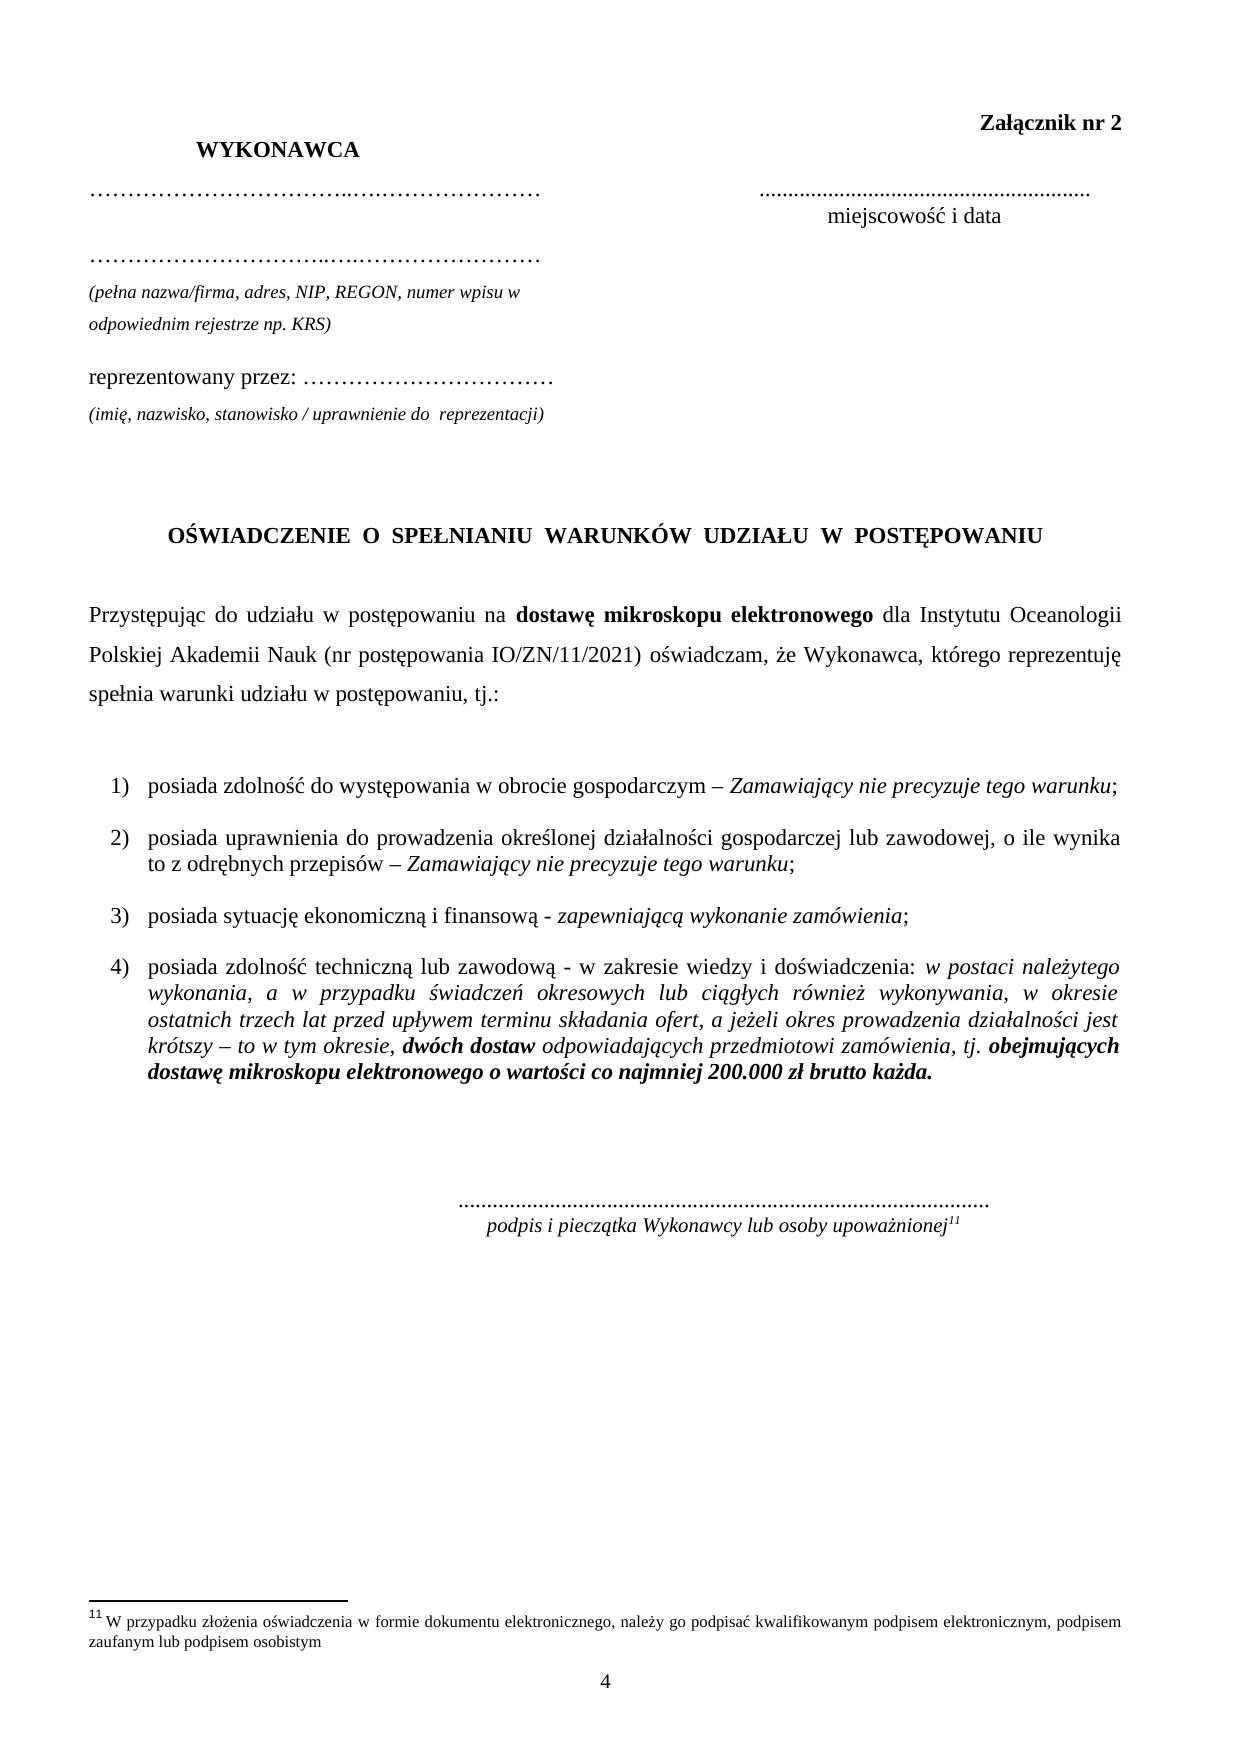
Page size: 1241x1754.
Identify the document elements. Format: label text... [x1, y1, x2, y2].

text podpis i pieczątka Wykonawcy lub osoby upoważnionej [89, 1213, 1122, 1237]
text miejscowość i data [89, 202, 1122, 228]
text OŚWIADCZENIE O SPEŁNIANIU WARUNKÓW UDZIAŁU W POSTĘPOWANIU [89, 522, 1122, 549]
list posiada sytuację ekonomiczną i finansową - zapewniającą wykonanie zamówienia; [110, 902, 1122, 928]
text Załącznik nr 2 [89, 109, 1122, 136]
text ……………………………..….………………… .......................................................... [89, 175, 1122, 202]
list posiada zdolność techniczną lub zawodową - w zakresie wiedzy i doświadczenia: w postaci należytego wykonania, a w przypadku świadczeń okresowych lub ciągłych również wykonywania, w okresie ostatnich trzech lat przed upływem terminu składania ofert, a jeżeli okres prowadzenia działalności jest krótszy – to w tym okresie, dwóch dostaw odpowiadających przedmiotowi zamówienia, tj. obejmujących dostawę mikroskopu elektronowego o wartości co najmniej 200.000 zł brutto każda. [110, 953, 1122, 1085]
text odpowiednim rejestrze np. KRS) [89, 313, 1122, 334]
text …………………………..….…………………… [89, 241, 1122, 267]
text Przystępując do udziału w postępowaniu na dostawę mikroskopu elektronowego dla Instytutu Oceanologii Polskiej Akademii Nauk (nr postępowania IO/ZN/11/2021) oświadczam, że Wykonawca, którego reprezentuję spełnia warunki udziału w postępowaniu, tj.: [89, 601, 1122, 707]
text reprezentowany przez: …………………………… [89, 363, 1122, 389]
text (imię, nazwisko, stanowisko / uprawnienie do reprezentacji) [89, 403, 1122, 424]
list posiada zdolność do występowania w obrocie gospodarczym – Zamawiający nie precyzuje tego warunku; [110, 773, 1122, 799]
list posiada uprawnienia do prowadzenia określonej działalności gospodarczej lub zawodowej, o ile wynika to z odrębnych przepisów – Zamawiający nie precyzuje tego warunku; [110, 824, 1122, 877]
text (pełna nazwa/firma, adres, NIP, REGON, numer wpisu w [89, 281, 1122, 302]
text ............................................................................................. [458, 1162, 1122, 1213]
text WYKONAWCA [196, 136, 1122, 162]
